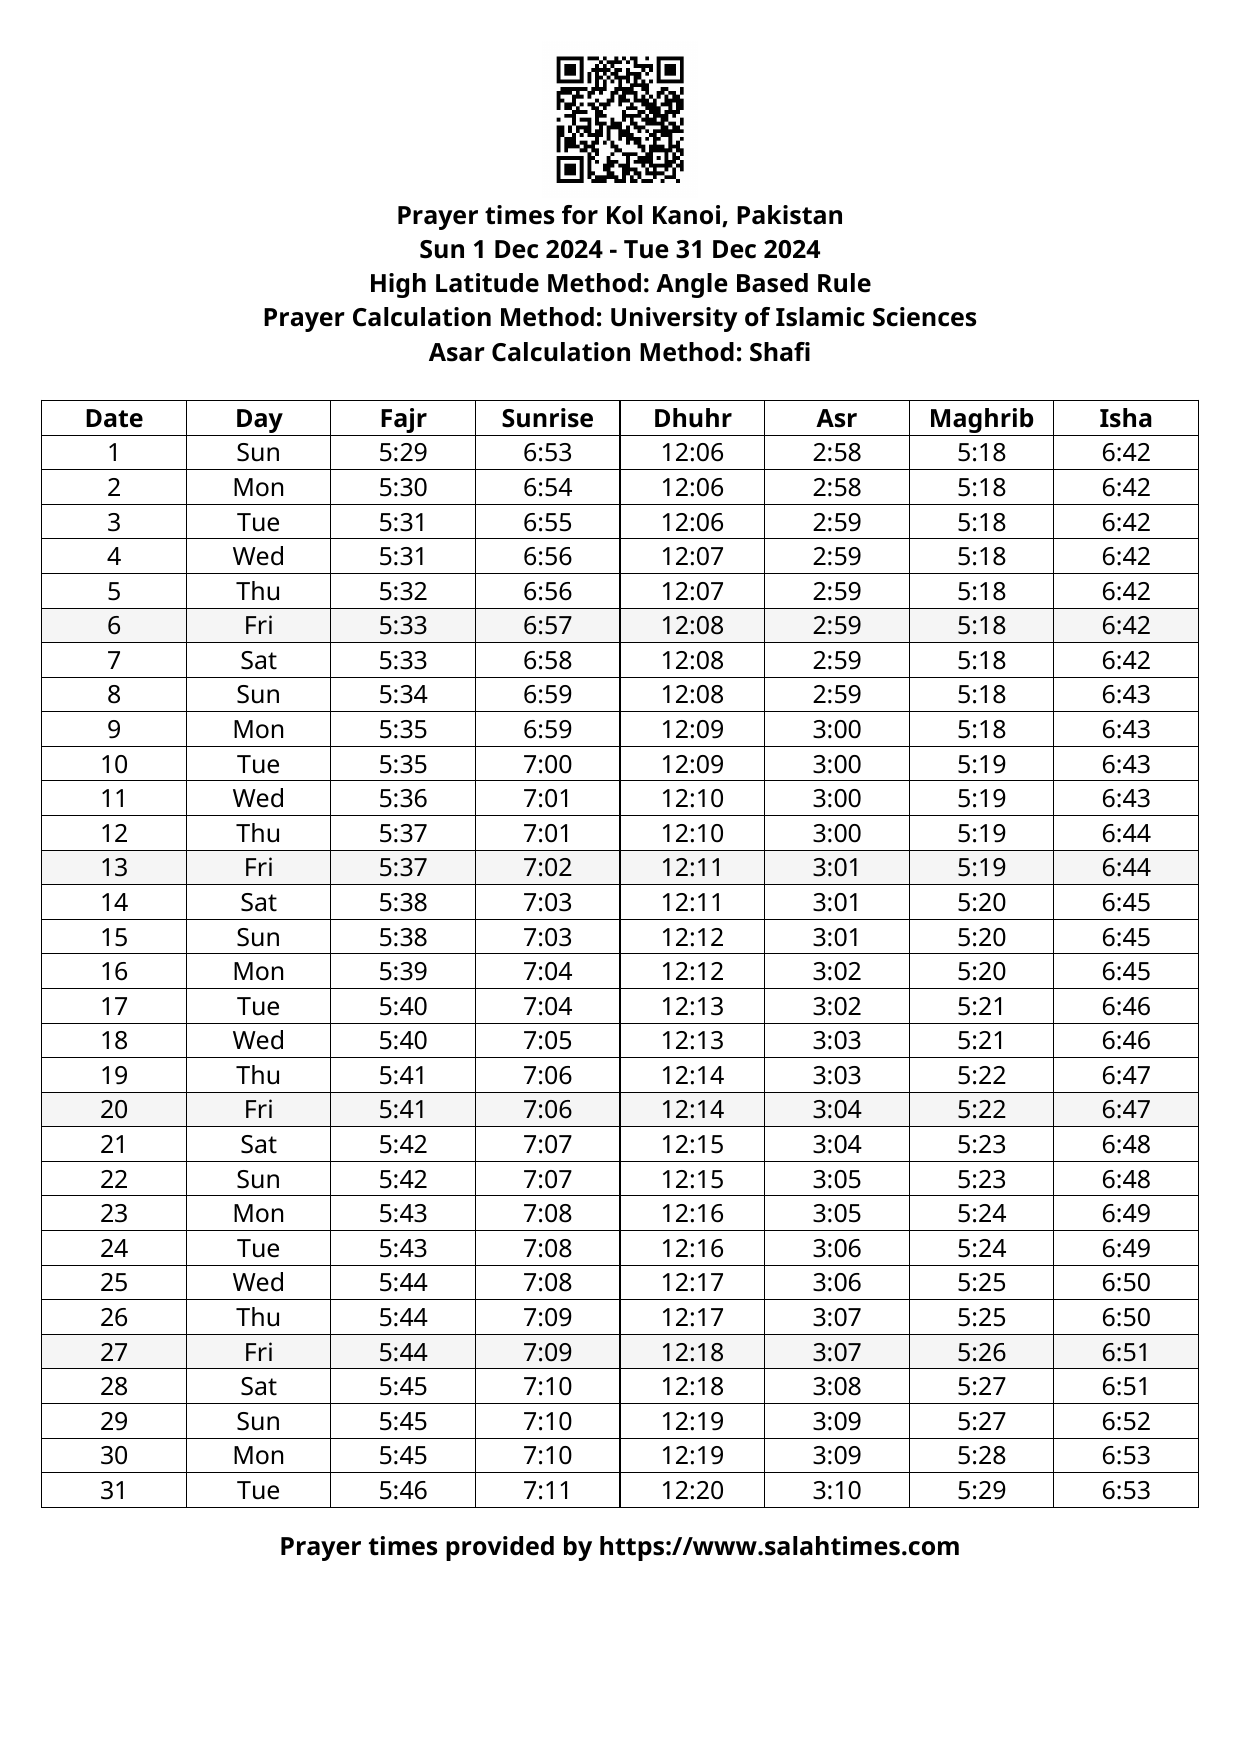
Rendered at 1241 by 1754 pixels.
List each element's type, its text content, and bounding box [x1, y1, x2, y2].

table_cell 7:07 [476, 1162, 619, 1195]
table_cell Sat [187, 643, 330, 677]
table_cell 15 [42, 920, 186, 953]
table_cell 3:01 [765, 851, 909, 884]
table_cell 6:49 [1054, 1231, 1198, 1264]
table_cell 6:58 [476, 643, 619, 677]
table_cell 18 [42, 1024, 186, 1057]
table_cell 6:50 [1054, 1300, 1198, 1334]
table_cell 29 [42, 1404, 186, 1437]
table_cell 6:42 [1054, 539, 1198, 573]
table_cell 24 [42, 1231, 186, 1264]
table_cell 6:44 [1054, 816, 1198, 849]
table_cell 7:06 [476, 1093, 619, 1126]
table_cell 12:11 [621, 851, 764, 884]
table_cell 5:44 [331, 1335, 475, 1368]
table_cell 7:08 [476, 1266, 619, 1299]
table_cell 5:29 [331, 436, 475, 469]
table_cell 5:20 [910, 885, 1053, 919]
table_cell 3:03 [765, 1024, 909, 1057]
table_cell 12:19 [621, 1439, 764, 1472]
table_cell Fri [187, 1093, 330, 1126]
table_cell 3:09 [765, 1439, 909, 1472]
table_cell 16 [42, 954, 186, 988]
table_cell 5:31 [331, 505, 475, 538]
table_cell 5:28 [910, 1439, 1053, 1472]
table_cell 13 [42, 851, 186, 884]
table_cell 5:43 [331, 1196, 475, 1230]
table_cell 7:05 [476, 1024, 619, 1057]
table_header Isha [1054, 401, 1198, 434]
table_cell 5:25 [910, 1266, 1053, 1299]
table_cell 6:43 [1054, 712, 1198, 746]
table_cell 12:15 [621, 1127, 764, 1161]
table_cell 5:39 [331, 954, 475, 988]
table_cell 6:48 [1054, 1162, 1198, 1195]
table_cell 12:17 [621, 1266, 764, 1299]
table_cell 17 [42, 989, 186, 1022]
table_cell 5:22 [910, 1093, 1053, 1126]
table_cell 6:42 [1054, 505, 1198, 538]
table_cell 6:47 [1054, 1058, 1198, 1092]
table_cell 7:01 [476, 816, 619, 849]
table_cell Tue [187, 505, 330, 538]
table_cell 5:24 [910, 1196, 1053, 1230]
text Prayer Calculation Method: University of Islamic Sciences [42, 300, 1198, 334]
table_cell Fri [187, 609, 330, 642]
table_header Sunrise [476, 401, 619, 434]
table_cell 6:59 [476, 712, 619, 746]
table_cell 6:57 [476, 609, 619, 642]
picture [542, 41, 699, 198]
table_cell 2:59 [765, 574, 909, 607]
table_cell 5:40 [331, 1024, 475, 1057]
table_cell 12:11 [621, 885, 764, 919]
table_cell 6:50 [1054, 1266, 1198, 1299]
table_cell 3:01 [765, 885, 909, 919]
table_cell 7:08 [476, 1231, 619, 1264]
table_cell 6:51 [1054, 1369, 1198, 1403]
table_cell 12:16 [621, 1231, 764, 1264]
table_cell 2 [42, 470, 186, 504]
table_cell 5:19 [910, 747, 1053, 780]
table_cell 5:18 [910, 539, 1053, 573]
table_cell 3:00 [765, 816, 909, 849]
table_cell 12:16 [621, 1196, 764, 1230]
table_cell 5:27 [910, 1369, 1053, 1403]
table_cell 6:44 [1054, 851, 1198, 884]
table_cell 5:20 [910, 920, 1053, 953]
table_cell 2:58 [765, 470, 909, 504]
table_cell 5:18 [910, 574, 1053, 607]
table_cell 6:45 [1054, 954, 1198, 988]
table_cell 5:38 [331, 885, 475, 919]
table_cell 23 [42, 1196, 186, 1230]
table_cell 25 [42, 1266, 186, 1299]
table_cell 5:19 [910, 781, 1053, 815]
table_cell 5:24 [910, 1231, 1053, 1264]
table_cell 6:56 [476, 574, 619, 607]
table_cell 6:54 [476, 470, 619, 504]
table_cell 5:42 [331, 1127, 475, 1161]
table_cell 3:07 [765, 1335, 909, 1368]
table_cell 12:12 [621, 954, 764, 988]
table_cell 3:03 [765, 1058, 909, 1092]
table_cell 12:10 [621, 816, 764, 849]
table_cell 5:41 [331, 1093, 475, 1126]
table_cell 5:19 [910, 816, 1053, 849]
table_cell 12:17 [621, 1300, 764, 1334]
text Prayer times for Kol Kanoi, Pakistan [42, 198, 1198, 232]
table_cell 28 [42, 1369, 186, 1403]
table_cell Sun [187, 678, 330, 711]
table_cell 3:05 [765, 1196, 909, 1230]
text High Latitude Method: Angle Based Rule [42, 266, 1198, 300]
table_cell 6:42 [1054, 470, 1198, 504]
table_cell 21 [42, 1127, 186, 1161]
table_cell 6:59 [476, 678, 619, 711]
table_cell 6:49 [1054, 1196, 1198, 1230]
table_header Maghrib [910, 401, 1053, 434]
table_cell 12 [42, 816, 186, 849]
table_cell Sat [187, 885, 330, 919]
table_cell 5:42 [331, 1162, 475, 1195]
table_cell 7:01 [476, 781, 619, 815]
table_cell 2:59 [765, 609, 909, 642]
table_cell 12:18 [621, 1335, 764, 1368]
table_cell 27 [42, 1335, 186, 1368]
table_cell 12:08 [621, 678, 764, 711]
table_cell Thu [187, 574, 330, 607]
table_cell 5:29 [910, 1473, 1053, 1507]
table_cell 7:09 [476, 1335, 619, 1368]
table_cell Thu [187, 816, 330, 849]
table_cell Sun [187, 1162, 330, 1195]
table_cell 12:08 [621, 643, 764, 677]
table_cell Sat [187, 1127, 330, 1161]
table_cell 6:48 [1054, 1127, 1198, 1161]
table_cell 5:32 [331, 574, 475, 607]
table_cell 5:44 [331, 1300, 475, 1334]
table_cell Sun [187, 436, 330, 469]
text Prayer times provided by https://www.salahtimes.com [42, 1528, 1198, 1563]
table_cell 5:18 [910, 609, 1053, 642]
table_cell 5:34 [331, 678, 475, 711]
table_cell 12:06 [621, 470, 764, 504]
table_cell 3:10 [765, 1473, 909, 1507]
table_cell 3:02 [765, 954, 909, 988]
table_header Asr [765, 401, 909, 434]
table_cell 12:15 [621, 1162, 764, 1195]
table_cell 2:59 [765, 678, 909, 711]
table_cell Mon [187, 470, 330, 504]
table_cell 5:37 [331, 816, 475, 849]
table_cell 5:18 [910, 470, 1053, 504]
text Asar Calculation Method: Shafi [42, 334, 1198, 368]
table_cell 7:11 [476, 1473, 619, 1507]
table_header Dhuhr [621, 401, 764, 434]
table_cell 19 [42, 1058, 186, 1092]
table_cell 6:43 [1054, 747, 1198, 780]
table_cell 7:04 [476, 954, 619, 988]
table_cell 6:53 [1054, 1473, 1198, 1507]
table_cell 7:03 [476, 920, 619, 953]
table_cell 5:25 [910, 1300, 1053, 1334]
table_cell 5:31 [331, 539, 475, 573]
table_cell 1 [42, 436, 186, 469]
table_cell 12:06 [621, 436, 764, 469]
table_cell 6:52 [1054, 1404, 1198, 1437]
table_cell 12:08 [621, 609, 764, 642]
table_cell Tue [187, 989, 330, 1022]
table_cell 4 [42, 539, 186, 573]
table_cell 5:45 [331, 1369, 475, 1403]
table_cell 3:06 [765, 1266, 909, 1299]
table_cell 12:07 [621, 539, 764, 573]
table_cell 7:06 [476, 1058, 619, 1092]
table_cell Thu [187, 1058, 330, 1092]
table_cell Wed [187, 539, 330, 573]
table_cell 3:00 [765, 781, 909, 815]
table_cell 5:38 [331, 920, 475, 953]
text Sun 1 Dec 2024 - Tue 31 Dec 2024 [42, 232, 1198, 266]
table_cell 6:46 [1054, 1024, 1198, 1057]
table_cell 5:35 [331, 747, 475, 780]
table_cell Fri [187, 851, 330, 884]
table_cell 12:09 [621, 747, 764, 780]
table_cell 2:59 [765, 643, 909, 677]
table_cell 12:06 [621, 505, 764, 538]
table_cell 5:23 [910, 1127, 1053, 1161]
table_cell 12:13 [621, 1024, 764, 1057]
table_cell 5:18 [910, 436, 1053, 469]
table_cell 12:18 [621, 1369, 764, 1403]
table_cell 5:27 [910, 1404, 1053, 1437]
table_cell 5:45 [331, 1404, 475, 1437]
table_cell 5:26 [910, 1335, 1053, 1368]
table_cell 12:12 [621, 920, 764, 953]
table_cell 12:10 [621, 781, 764, 815]
table_cell 5:23 [910, 1162, 1053, 1195]
table_cell 3:01 [765, 920, 909, 953]
table_header Fajr [331, 401, 475, 434]
table_cell 20 [42, 1093, 186, 1126]
table_cell 5:44 [331, 1266, 475, 1299]
table_cell 3:08 [765, 1369, 909, 1403]
table_cell 2:59 [765, 539, 909, 573]
table_cell 7:10 [476, 1439, 619, 1472]
table_cell 5:43 [331, 1231, 475, 1264]
table_cell 11 [42, 781, 186, 815]
table_cell 7:03 [476, 885, 619, 919]
table_cell 6:42 [1054, 574, 1198, 607]
table_cell 3:00 [765, 747, 909, 780]
table_cell 3:04 [765, 1093, 909, 1126]
table_cell Sun [187, 920, 330, 953]
table_cell Tue [187, 1231, 330, 1264]
table_cell 22 [42, 1162, 186, 1195]
table_cell 5:18 [910, 643, 1053, 677]
table_cell Thu [187, 1300, 330, 1334]
table_cell 3:06 [765, 1231, 909, 1264]
table_cell 5:21 [910, 1024, 1053, 1057]
table_cell 5:41 [331, 1058, 475, 1092]
table_cell Wed [187, 1024, 330, 1057]
table_cell 6:53 [1054, 1439, 1198, 1472]
table_header Date [42, 401, 186, 434]
table_cell 30 [42, 1439, 186, 1472]
table_cell 5:18 [910, 505, 1053, 538]
table_cell 5 [42, 574, 186, 607]
table_cell 5:30 [331, 470, 475, 504]
table_cell Mon [187, 1196, 330, 1230]
table_cell Sat [187, 1369, 330, 1403]
table_cell 6 [42, 609, 186, 642]
table_cell 6:45 [1054, 885, 1198, 919]
table_cell 6:42 [1054, 436, 1198, 469]
table_cell 12:09 [621, 712, 764, 746]
table_cell 5:40 [331, 989, 475, 1022]
table_cell 12:14 [621, 1058, 764, 1092]
table_cell 7:10 [476, 1404, 619, 1437]
table_cell 5:22 [910, 1058, 1053, 1092]
table_cell 5:46 [331, 1473, 475, 1507]
table_cell 6:45 [1054, 920, 1198, 953]
table_cell 3:02 [765, 989, 909, 1022]
table_cell 10 [42, 747, 186, 780]
table_cell 12:07 [621, 574, 764, 607]
table_header Day [187, 401, 330, 434]
table_cell 5:18 [910, 712, 1053, 746]
table_cell 3 [42, 505, 186, 538]
table_cell 8 [42, 678, 186, 711]
table_cell 7:04 [476, 989, 619, 1022]
table_cell 5:36 [331, 781, 475, 815]
table_cell 6:53 [476, 436, 619, 469]
table_cell Tue [187, 747, 330, 780]
table_cell 2:58 [765, 436, 909, 469]
table_cell 7:07 [476, 1127, 619, 1161]
table_cell 12:19 [621, 1404, 764, 1437]
table_cell 6:51 [1054, 1335, 1198, 1368]
table_cell 6:43 [1054, 781, 1198, 815]
table_cell 6:42 [1054, 643, 1198, 677]
table_cell 5:33 [331, 643, 475, 677]
table_cell 5:19 [910, 851, 1053, 884]
table_cell 12:13 [621, 989, 764, 1022]
table_cell 12:14 [621, 1093, 764, 1126]
table_cell Mon [187, 1439, 330, 1472]
table_cell 6:55 [476, 505, 619, 538]
table_cell 6:42 [1054, 609, 1198, 642]
table_cell Tue [187, 1473, 330, 1507]
table_cell 6:56 [476, 539, 619, 573]
table_cell 5:20 [910, 954, 1053, 988]
table_cell 26 [42, 1300, 186, 1334]
table_cell 12:20 [621, 1473, 764, 1507]
table_cell Fri [187, 1335, 330, 1368]
table_cell Mon [187, 712, 330, 746]
table_cell 3:00 [765, 712, 909, 746]
table_cell 6:43 [1054, 678, 1198, 711]
table_cell 7:09 [476, 1300, 619, 1334]
table_cell 9 [42, 712, 186, 746]
table_cell 7 [42, 643, 186, 677]
table_cell Wed [187, 1266, 330, 1299]
table_cell 5:37 [331, 851, 475, 884]
table_cell 7:02 [476, 851, 619, 884]
table_cell 7:08 [476, 1196, 619, 1230]
table_cell 3:05 [765, 1162, 909, 1195]
table_cell 3:07 [765, 1300, 909, 1334]
table_cell 7:10 [476, 1369, 619, 1403]
table_cell 3:09 [765, 1404, 909, 1437]
table_cell 7:00 [476, 747, 619, 780]
table_cell Sun [187, 1404, 330, 1437]
table_cell 6:47 [1054, 1093, 1198, 1126]
table_cell Wed [187, 781, 330, 815]
table_cell 5:33 [331, 609, 475, 642]
table_cell 5:18 [910, 678, 1053, 711]
table_cell Mon [187, 954, 330, 988]
table_cell 2:59 [765, 505, 909, 538]
table_cell 14 [42, 885, 186, 919]
table_cell 5:21 [910, 989, 1053, 1022]
table_cell 6:46 [1054, 989, 1198, 1022]
table_cell 31 [42, 1473, 186, 1507]
table_cell 5:45 [331, 1439, 475, 1472]
table_cell 3:04 [765, 1127, 909, 1161]
table_cell 5:35 [331, 712, 475, 746]
